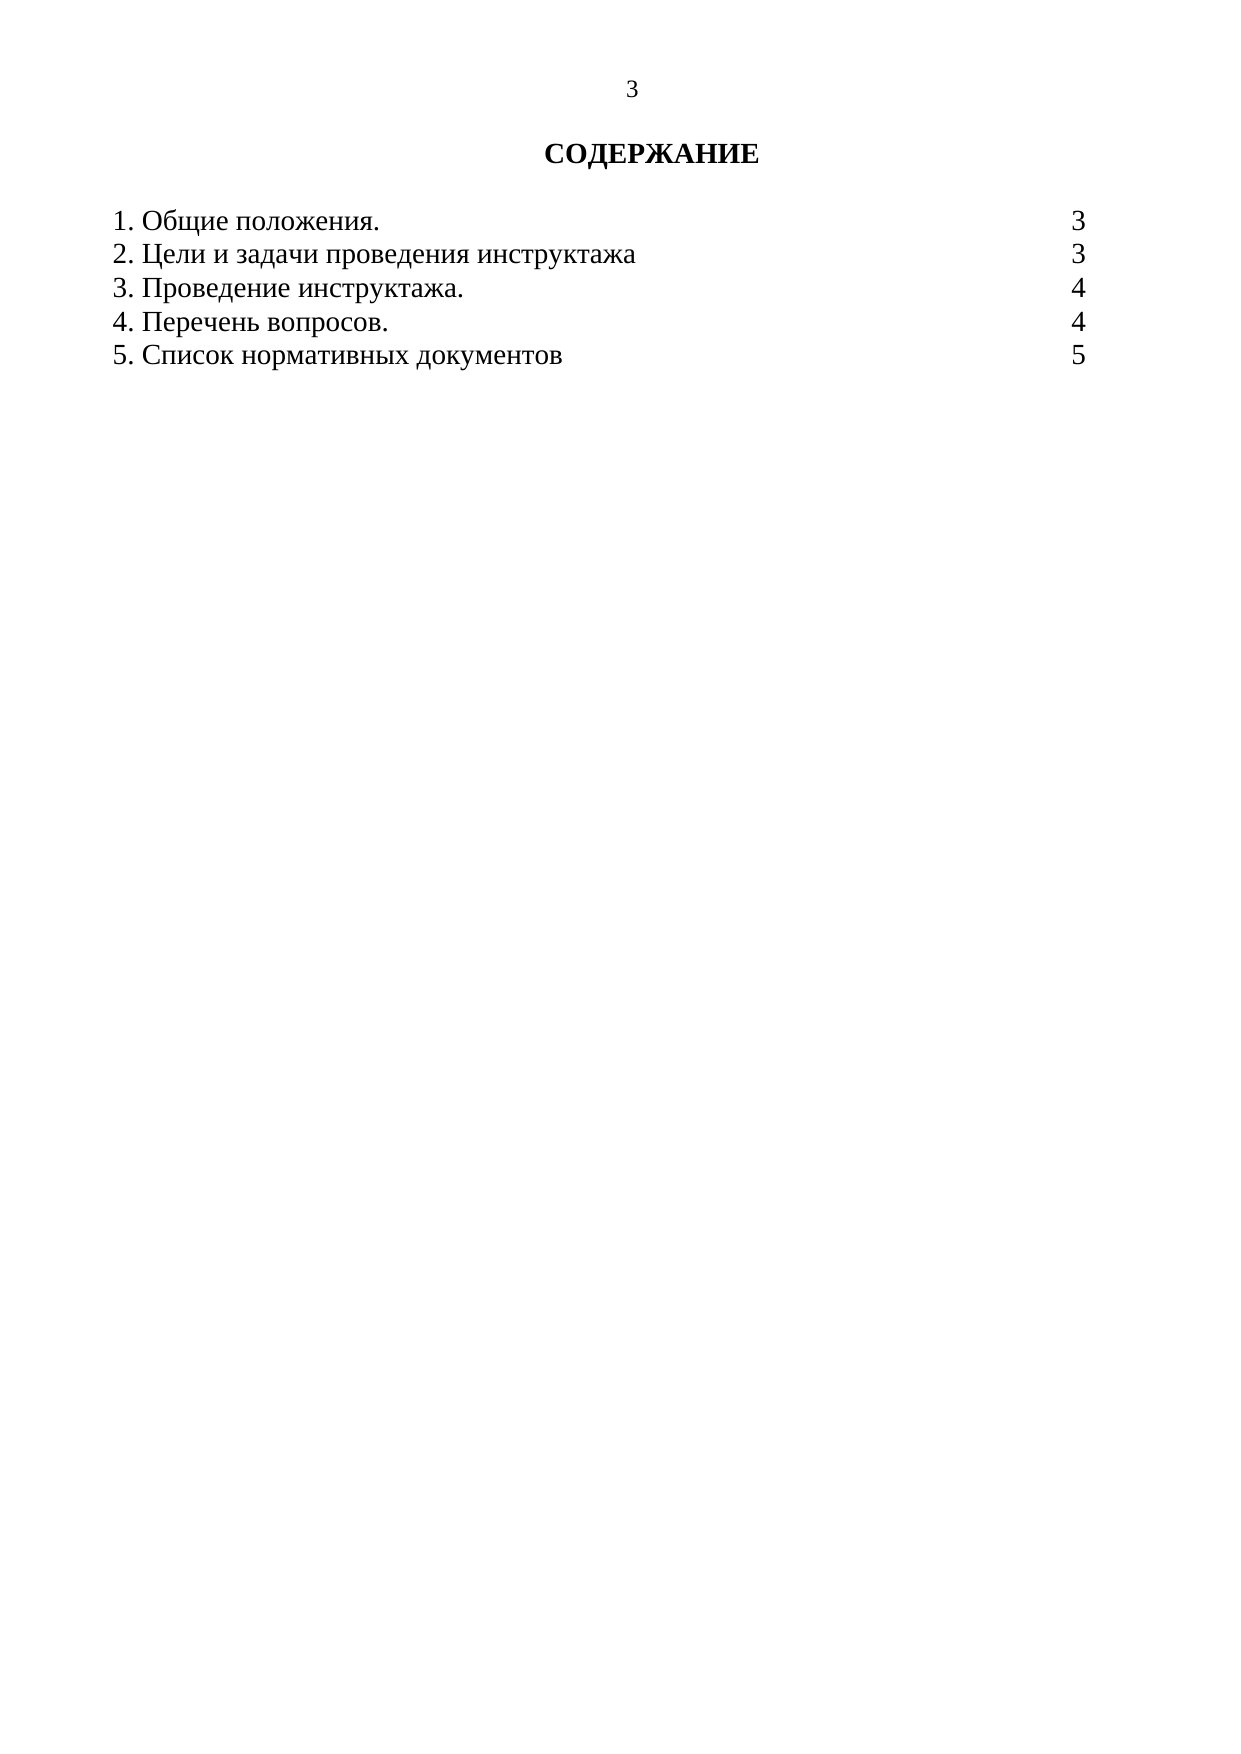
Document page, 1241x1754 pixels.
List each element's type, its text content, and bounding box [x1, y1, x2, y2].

text СОДЕРЖАНИЕ [112, 136, 1116, 169]
text 5. Список нормативных документов 5 [112, 337, 1116, 371]
text 2. Цели и задачи проведения инструктажа 3 [112, 237, 1116, 270]
text 4. Перечень вопросов. 4 [112, 304, 1116, 337]
text 1. Общие положения. 3 [112, 203, 1116, 237]
text 3. Проведение инструктажа. 4 [112, 270, 1116, 304]
